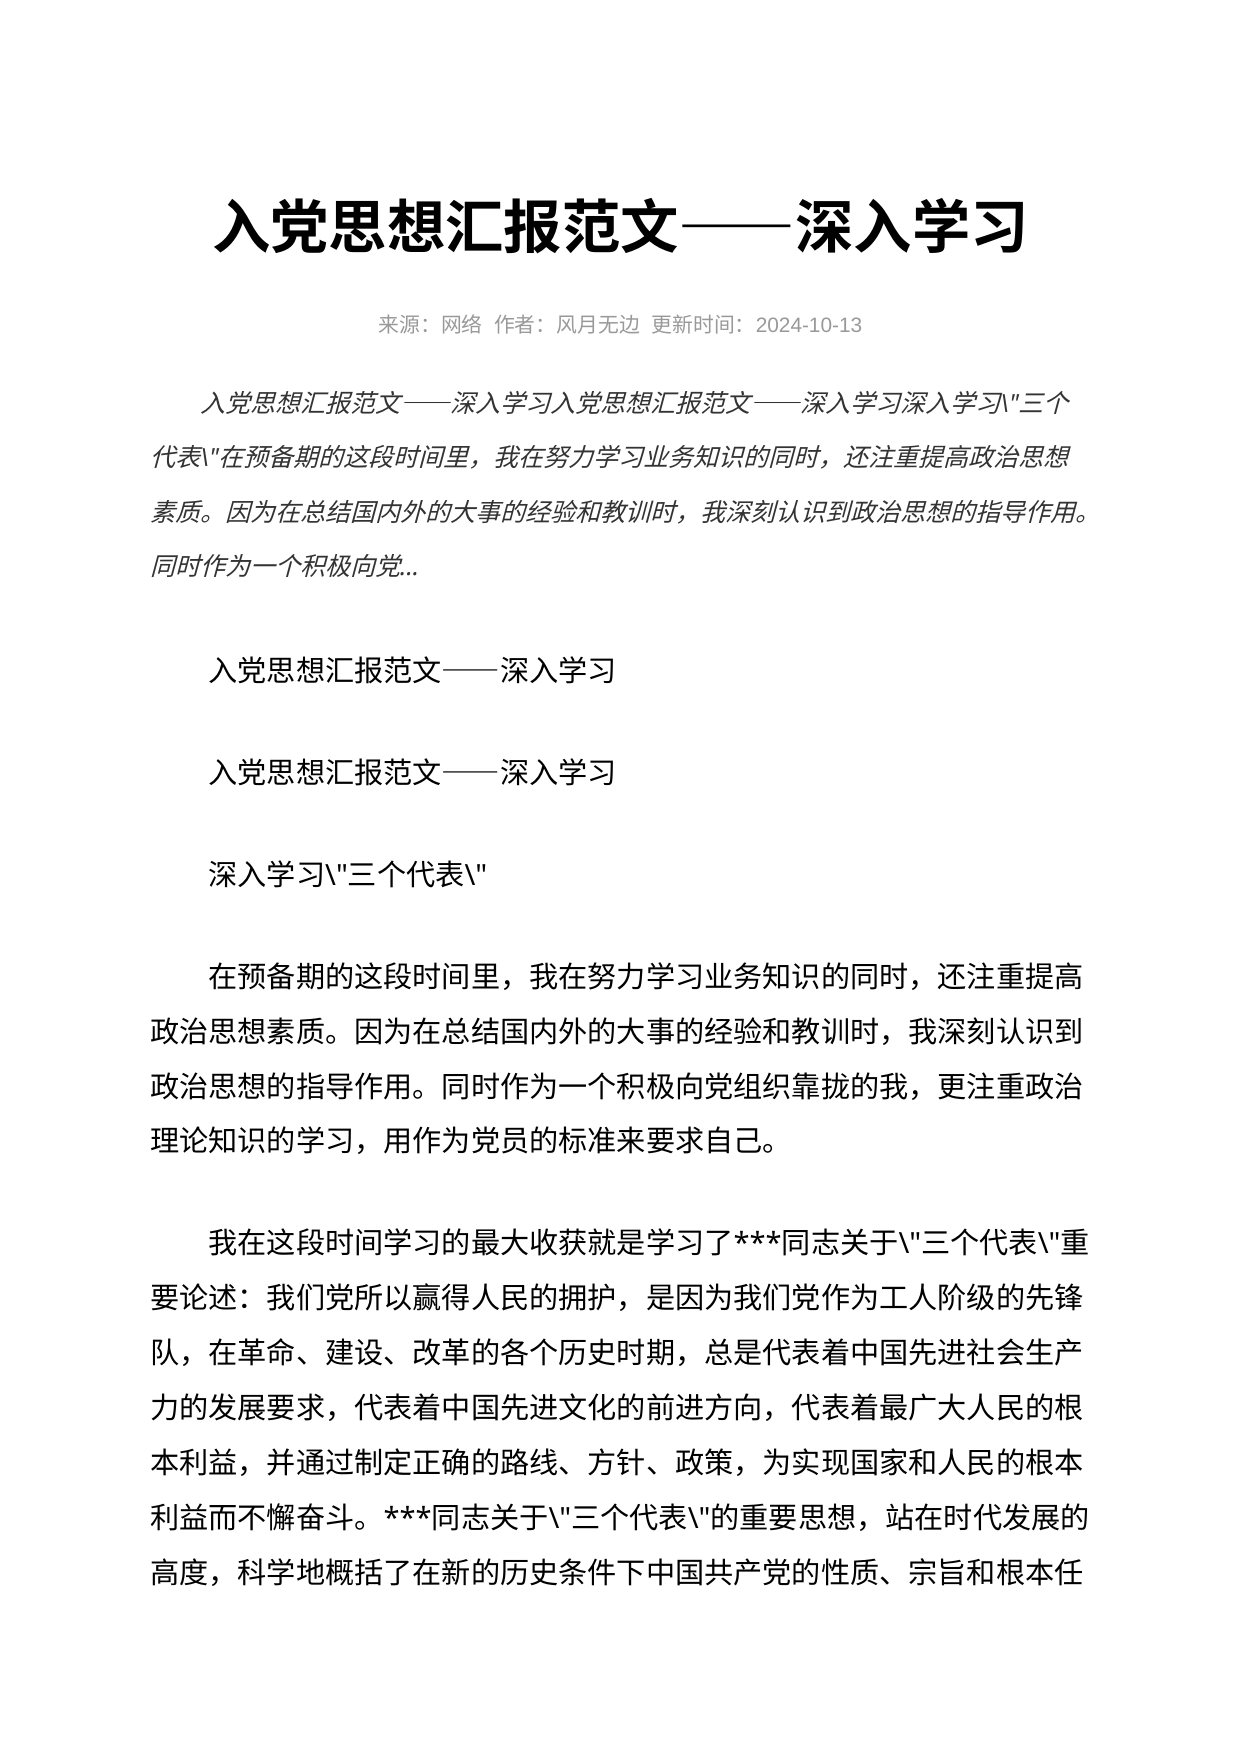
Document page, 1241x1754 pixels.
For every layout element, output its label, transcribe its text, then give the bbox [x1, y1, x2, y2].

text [150, 1220, 1090, 1592]
text 入党思想汇报范文——深入学习入党思想汇报范文——深入学习深入学习\"三个代表\"在预备期的这段时间里，我在努力学习业务知识的同时，还注重提高政治思想素质。因为在总结国内外的大事的经验和教训时，我深刻认识到政治思想的指导作用。同时作为一个积极向党... [150, 383, 1090, 583]
text 入党思想汇报范文——深入学习 [150, 648, 1090, 690]
text 来源：网络 作者：风月无边 更新时间：2024-10-13 [150, 313, 1090, 337]
text 深入学习\"三个代表\" [150, 851, 1090, 894]
subtitle 入党思想汇报范文——深入学习 [150, 181, 1090, 266]
text 入党思想汇报范文——深入学习 [150, 749, 1090, 792]
text 在预备期的这段时间里，我在努力学习业务知识的同时，还注重提高政治思想素质。因为在总结国内外的大事的经验和教训时，我深刻认识到政治思想的指导作用。同时作为一个积极向党组织靠拢的我，更注重政治理论知识的学习，用作为党员的标准来要求自己。 [150, 953, 1090, 1160]
